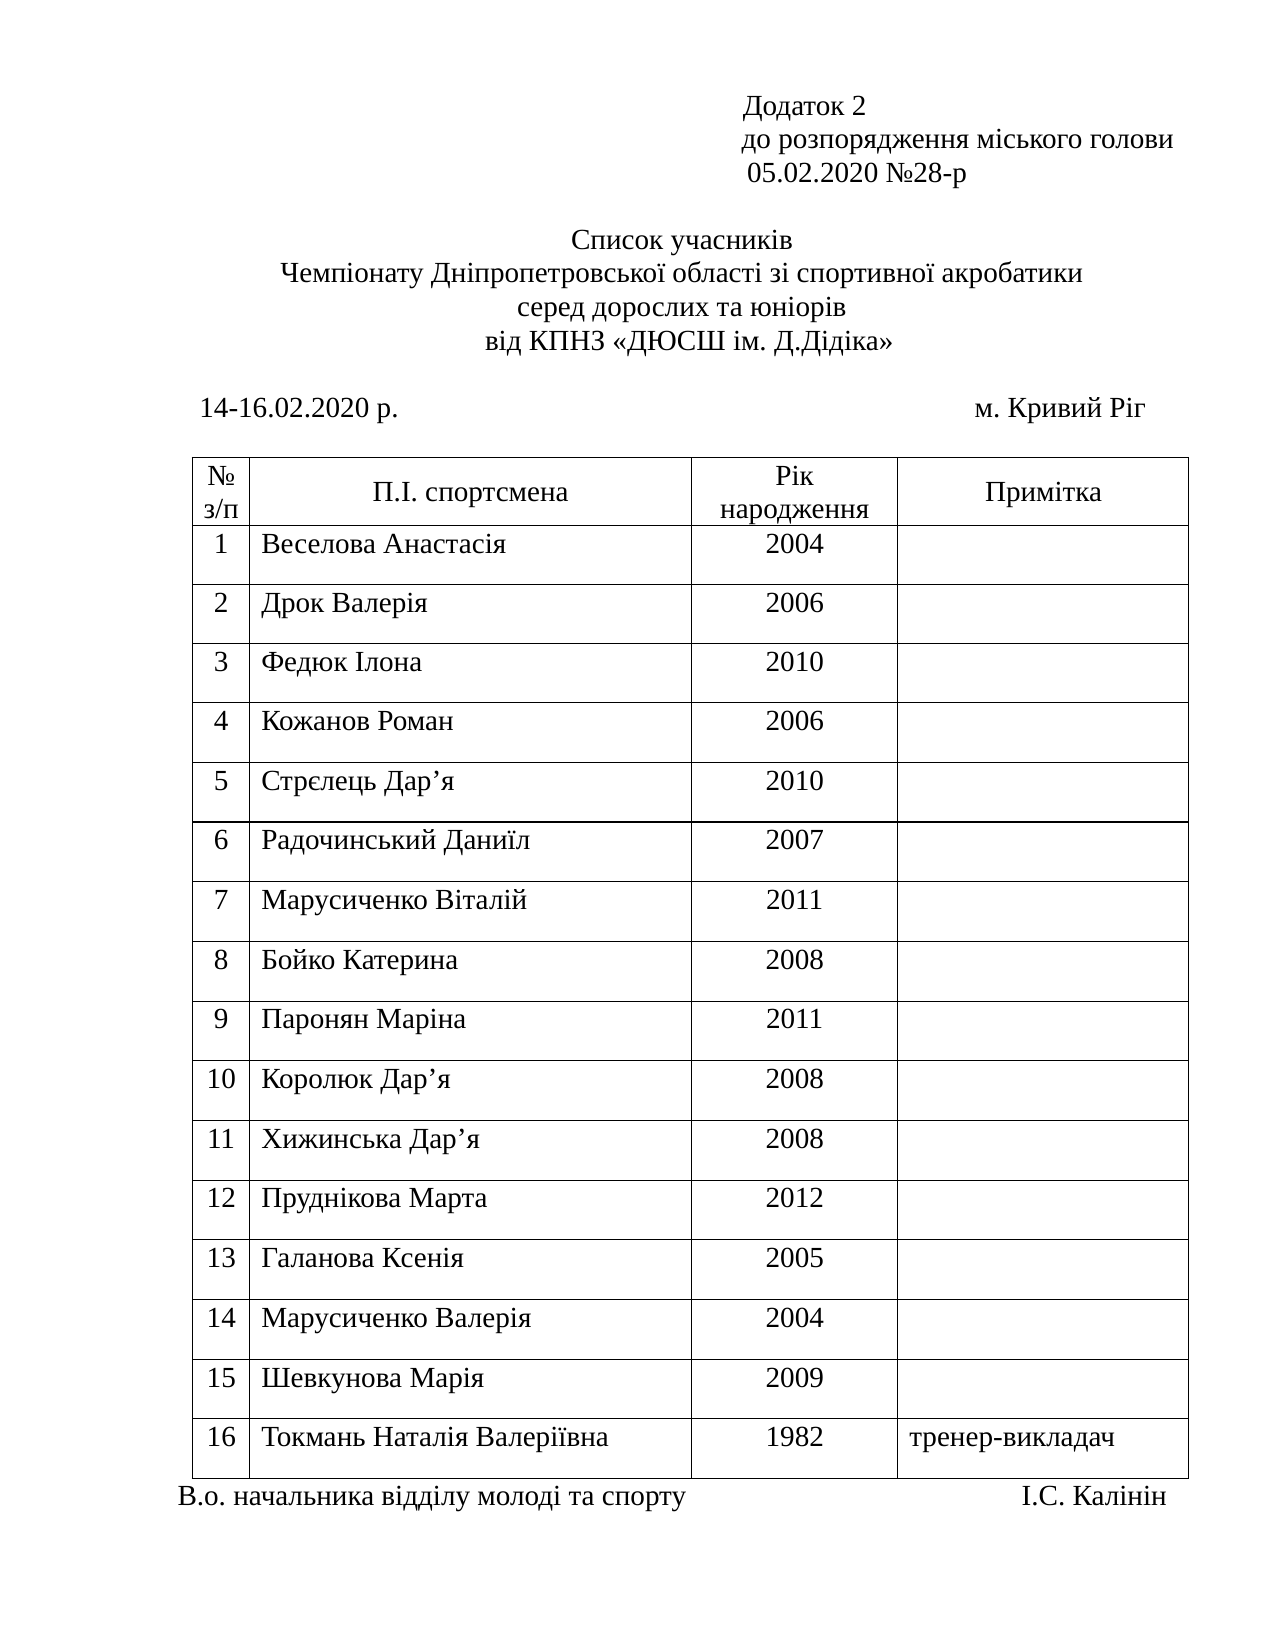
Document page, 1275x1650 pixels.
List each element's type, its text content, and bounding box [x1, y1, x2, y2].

table_cell 15 [193, 1360, 249, 1418]
table_cell Шевкунова Марія [250, 1360, 691, 1418]
table_cell 1 [193, 526, 249, 584]
table_cell [898, 1002, 1188, 1060]
text до розпорядження міського голови [182, 121, 1186, 155]
table_cell 2007 [692, 823, 897, 881]
table_header Примітка [898, 458, 1188, 525]
table_cell [898, 1360, 1188, 1418]
table_cell 1982 [692, 1419, 897, 1477]
table_cell [898, 1181, 1188, 1239]
table_cell [898, 1240, 1188, 1299]
table_cell [898, 1300, 1188, 1359]
table_cell 2010 [692, 763, 897, 821]
table_cell 2008 [692, 1061, 897, 1120]
text 14-16.02.2020 р. м. Кривий Ріг [177, 390, 1186, 423]
table_cell 2010 [692, 644, 897, 702]
table_cell Бойко Катерина [250, 942, 691, 1001]
table_cell 16 [193, 1419, 249, 1477]
table_cell Дрок Валерія [250, 585, 691, 643]
table_cell [898, 644, 1188, 702]
table_cell [898, 1061, 1188, 1120]
table_cell Веселова Анастасія [250, 526, 691, 584]
table_cell 11 [193, 1121, 249, 1179]
text Чемпіонату Дніпропетровської області зі спортивної акробатики [177, 256, 1186, 289]
table_cell Паронян Маріна [250, 1002, 691, 1060]
table_cell 2005 [692, 1240, 897, 1299]
table_cell [898, 703, 1188, 762]
table_cell [898, 942, 1188, 1001]
text В.о. начальника відділу молоді та спорту І.С. Калінін [177, 1478, 1186, 1512]
table_cell 2012 [692, 1181, 897, 1239]
text Додаток 2 [182, 88, 1186, 121]
table_cell 2 [193, 585, 249, 643]
table_cell Радочинський Даниїл [250, 823, 691, 881]
table_cell Королюк Дар’я [250, 1061, 691, 1120]
table_cell 2006 [692, 703, 897, 762]
table_header П.І. спортсмена [250, 458, 691, 525]
table_header Рік народження [692, 458, 897, 525]
text 05.02.2020 №28-р [177, 155, 1186, 188]
table_cell 7 [193, 882, 249, 941]
table_cell 4 [193, 703, 249, 762]
table_cell Галанова Ксенія [250, 1240, 691, 1299]
table_cell 6 [193, 823, 249, 881]
table_cell [898, 763, 1188, 821]
table_cell [898, 585, 1188, 643]
table_cell Марусиченко Валерія [250, 1300, 691, 1359]
table_cell 2011 [692, 1002, 897, 1060]
table_cell 5 [193, 763, 249, 821]
table_cell Федюк Ілона [250, 644, 691, 702]
table_cell 2009 [692, 1360, 897, 1418]
table_cell [898, 823, 1188, 881]
table_cell 2008 [692, 942, 897, 1001]
table_cell 12 [193, 1181, 249, 1239]
text серед дорослих та юніорів [177, 289, 1186, 323]
table_cell 2006 [692, 585, 897, 643]
table_cell тренер-викладач [898, 1419, 1188, 1477]
table_cell [898, 1121, 1188, 1179]
table_cell Марусиченко Віталій [250, 882, 691, 941]
table_cell 9 [193, 1002, 249, 1060]
text від КПНЗ «ДЮСШ ім. Д.Дідіка» [177, 323, 1186, 356]
table_cell Хижинська Дар’я [250, 1121, 691, 1179]
table_cell 3 [193, 644, 249, 702]
table_cell Стрєлець Дар’я [250, 763, 691, 821]
table_cell [898, 882, 1188, 941]
table_header № з/п [193, 458, 249, 525]
text Список учасників [177, 222, 1186, 256]
table_cell Пруднікова Марта [250, 1181, 691, 1239]
table_cell 2008 [692, 1121, 897, 1179]
table_cell 2004 [692, 1300, 897, 1359]
table_cell 14 [193, 1300, 249, 1359]
table_cell 8 [193, 942, 249, 1001]
table_cell [898, 526, 1188, 584]
table_cell Кожанов Роман [250, 703, 691, 762]
table_cell 10 [193, 1061, 249, 1120]
table_cell 2004 [692, 526, 897, 584]
table_cell Токмань Наталія Валеріївна [250, 1419, 691, 1477]
table_cell 2011 [692, 882, 897, 941]
table_cell 13 [193, 1240, 249, 1299]
